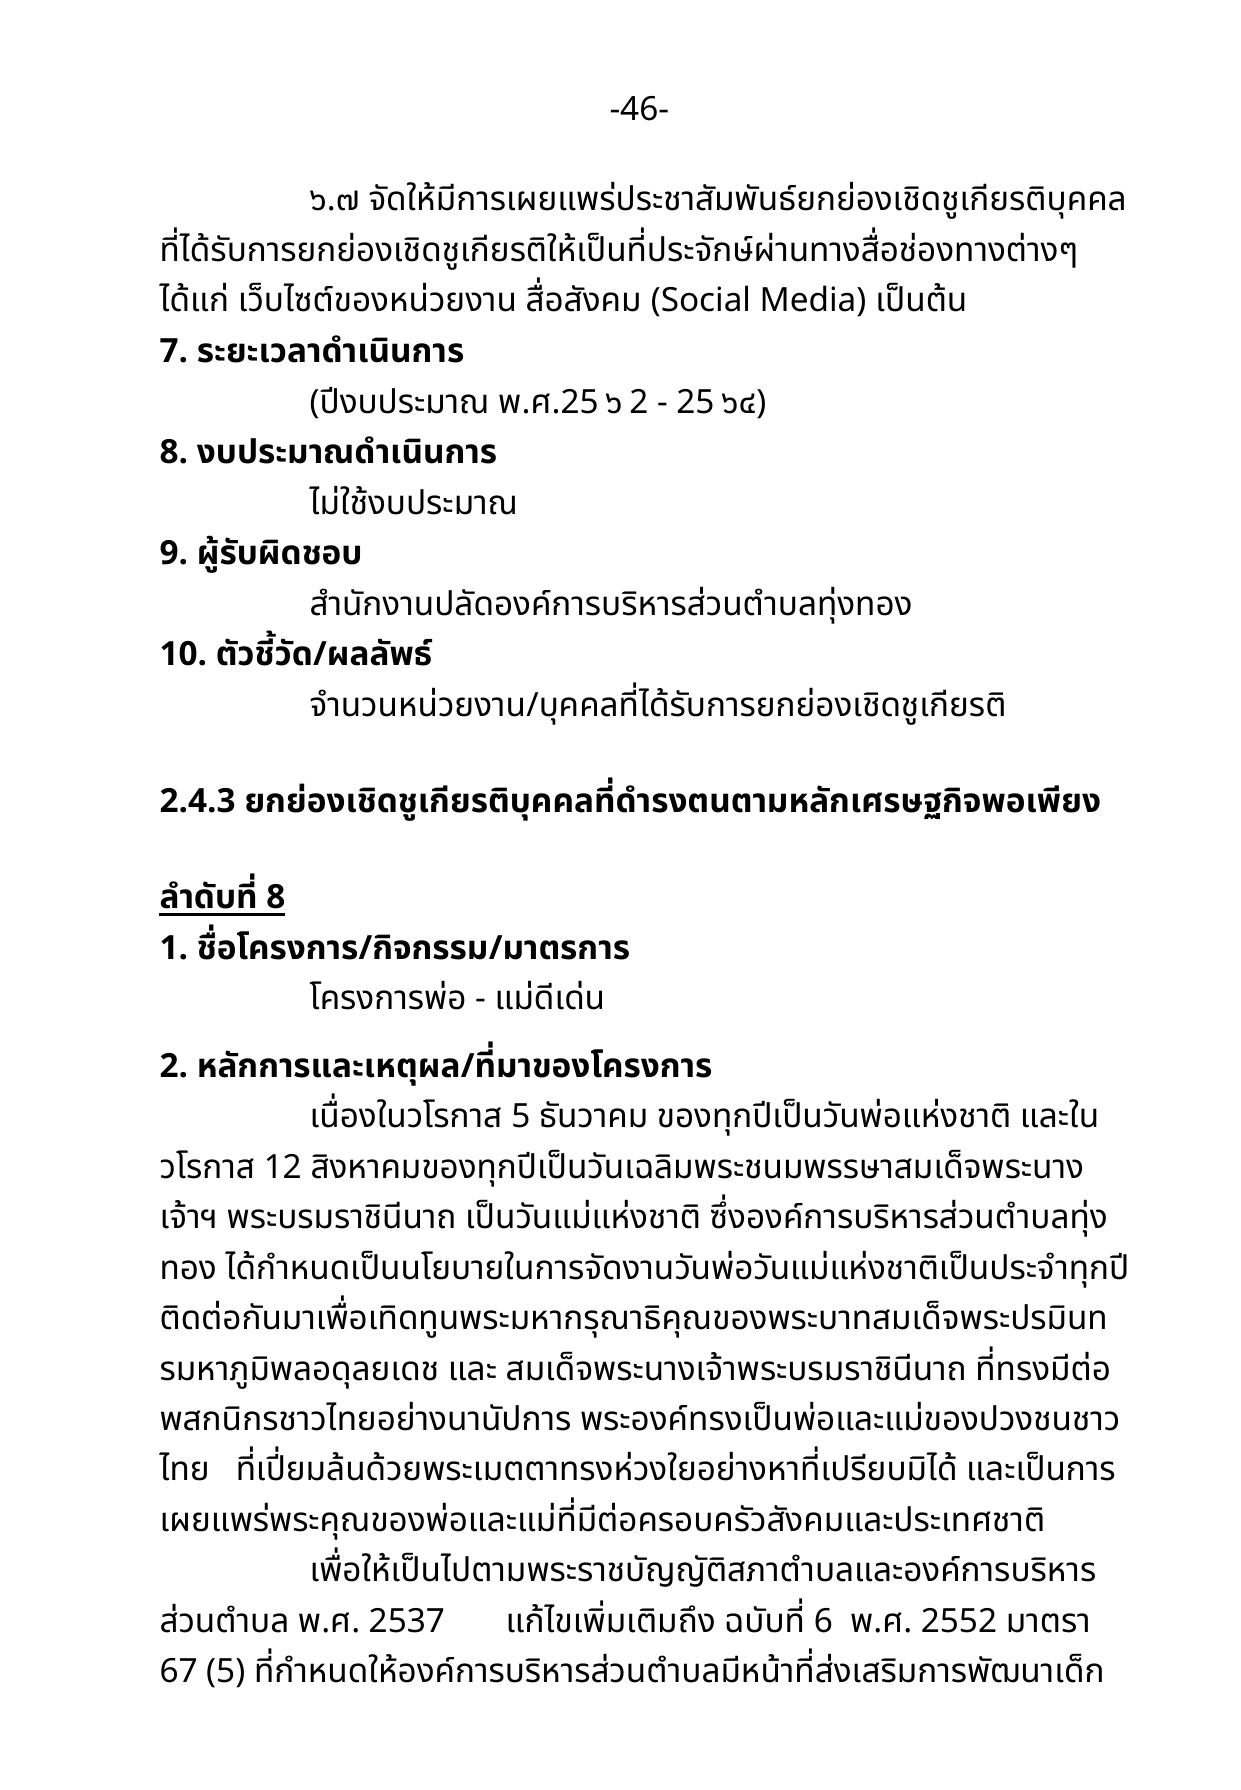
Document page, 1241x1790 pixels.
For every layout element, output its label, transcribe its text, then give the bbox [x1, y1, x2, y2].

text ๖.๗ จัดให้มีการเผยแพร่ประชาสัมพันธ์ยกย่องเชิดชูเกียรติบุคคลที่ได้รับการยกย่องเชิดชูเกียรติให้เป็นที่ประจักษ์ผ่านทางสื่อช่องทางต่างๆ ได้แก่ เว็บไซต์ของหน่วยงาน สื่อสังคม (Social Media) เป็นต้น [159, 175, 1134, 327]
text (ปีงบประมาณ พ.ศ.25๖2 - 25๖๔) [159, 377, 1134, 428]
text 2.4.3 ยกย่องเชิดชูเกียรติบุคคลที่ดำรงตนตามหลักเศรษฐกิจพอเพียง [159, 777, 1134, 873]
text 7. ระยะเวลาดำเนินการ [159, 327, 1134, 377]
text ไม่ใช้งบประมาณ [159, 479, 1134, 529]
text เนื่องในวโรกาส 5 ธันวาคม ของทุกปีเป็นวันพ่อแห่งชาติ และในวโรกาส 12 สิงหาคมของทุกปีเป็นวันเฉลิมพระชนมพรรษาสมเด็จพระนางเจ้าฯ พระบรมราชินีนาถ เป็นวันแม่แห่งชาติ ซึ่งองค์การบริหารส่วนตำบลทุ่งทอง ได้กำหนดเป็นนโยบายในการจัดงานวันพ่อวันแม่แห่งชาติเป็นประจำทุกปีติดต่อกันมาเพื่อเทิดทูนพระมหากรุณาธิคุณของพระบาทสมเด็จพระปรมินทรมหาภูมิพลอดุลยเดช และ สมเด็จพระนางเจ้าพระบรมราชินีนาถ ที่ทรงมีต่อพสกนิกรชาวไทยอย่างนานัปการ พระองค์ทรงเป็นพ่อและแม่ของปวงชนชาวไทย ที่เปี่ยมล้นด้วยพระเมตตาทรงห่วงใยอย่างหาที่เปรียบมิได้ และเป็นการเผยแพร่พระคุณของพ่อและแม่ที่มีต่อครอบครัวสังคมและประเทศชาติ [159, 1092, 1134, 1546]
text จำนวนหน่วยงาน/บุคคลที่ได้รับการยกย่องเชิดชูเกียรติ [159, 681, 1134, 731]
text สำนักงานปลัดองค์การบริหารส่วนตำบลทุ่งทอง [159, 580, 1134, 630]
text ลำดับที่ 8 [159, 873, 1134, 923]
text 10. ตัวชี้วัด/ผลลัพธ์ [159, 630, 1134, 681]
text 9. ผู้รับผิดชอบ [159, 529, 1134, 580]
text โครงการพ่อ - แม่ดีเด่น [234, 974, 1134, 1025]
text 2. หลักการและเหตุผล/ที่มาของโครงการ [159, 1041, 1134, 1092]
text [159, 1546, 1134, 1698]
text -46- [234, 84, 1134, 130]
text 1. ชื่อโครงการ/กิจกรรม/มาตรการ [159, 923, 1134, 974]
text 8. งบประมาณดำเนินการ [159, 428, 1134, 479]
